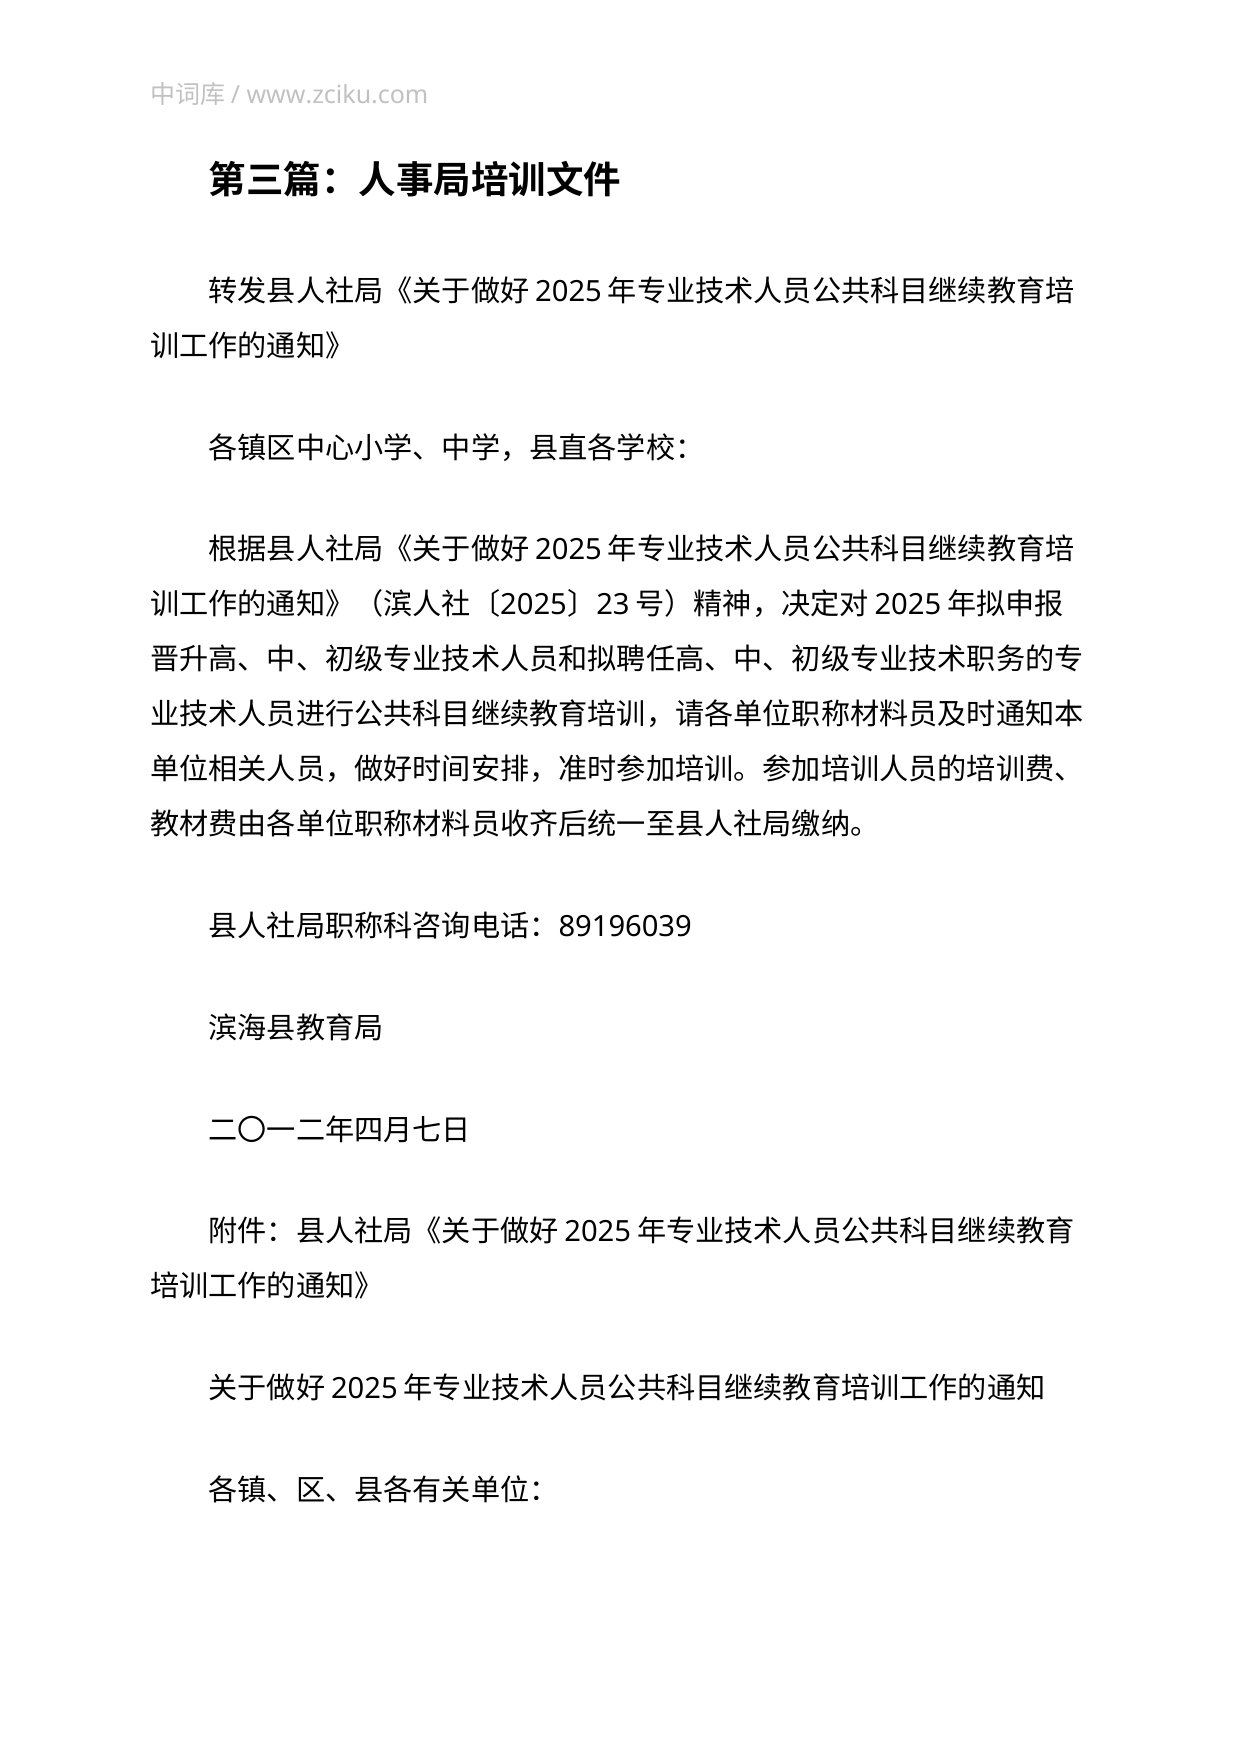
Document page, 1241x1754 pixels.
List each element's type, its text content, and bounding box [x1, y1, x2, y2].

text 根据县人社局《关于做好2025年专业技术人员公共科目继续教育培训工作的通知》（滨人社〔2025〕23号）精神，决定对2025年拟申报晋升高、中、初级专业技术人员和拟聘任高、中、初级专业技术职务的专业技术人员进行公共科目继续教育培训，请各单位职称材料员及时通知本单位相关人员，做好时间安排，准时参加培训。参加培训人员的培训费、教材费由各单位职称材料员收齐后统一至县人社局缴纳。 [150, 526, 1090, 843]
text 附件：县人社局《关于做好2025年专业技术人员公共科目继续教育培训工作的通知》 [150, 1208, 1090, 1305]
text 县人社局职称科咨询电话：89196039 [150, 902, 1090, 945]
text 关于做好2025年专业技术人员公共科目继续教育培训工作的通知 [150, 1365, 1090, 1407]
text 转发县人社局《关于做好2025年专业技术人员公共科目继续教育培训工作的通知》 [150, 267, 1090, 365]
text 二〇一二年四月七日 [150, 1106, 1090, 1148]
text 各镇区中心小学、中学，县直各学校： [150, 424, 1090, 466]
text 第三篇：人事局培训文件 [150, 150, 1090, 204]
text 各镇、区、县各有关单位： [150, 1467, 1090, 1509]
text 滨海县教育局 [150, 1004, 1090, 1047]
